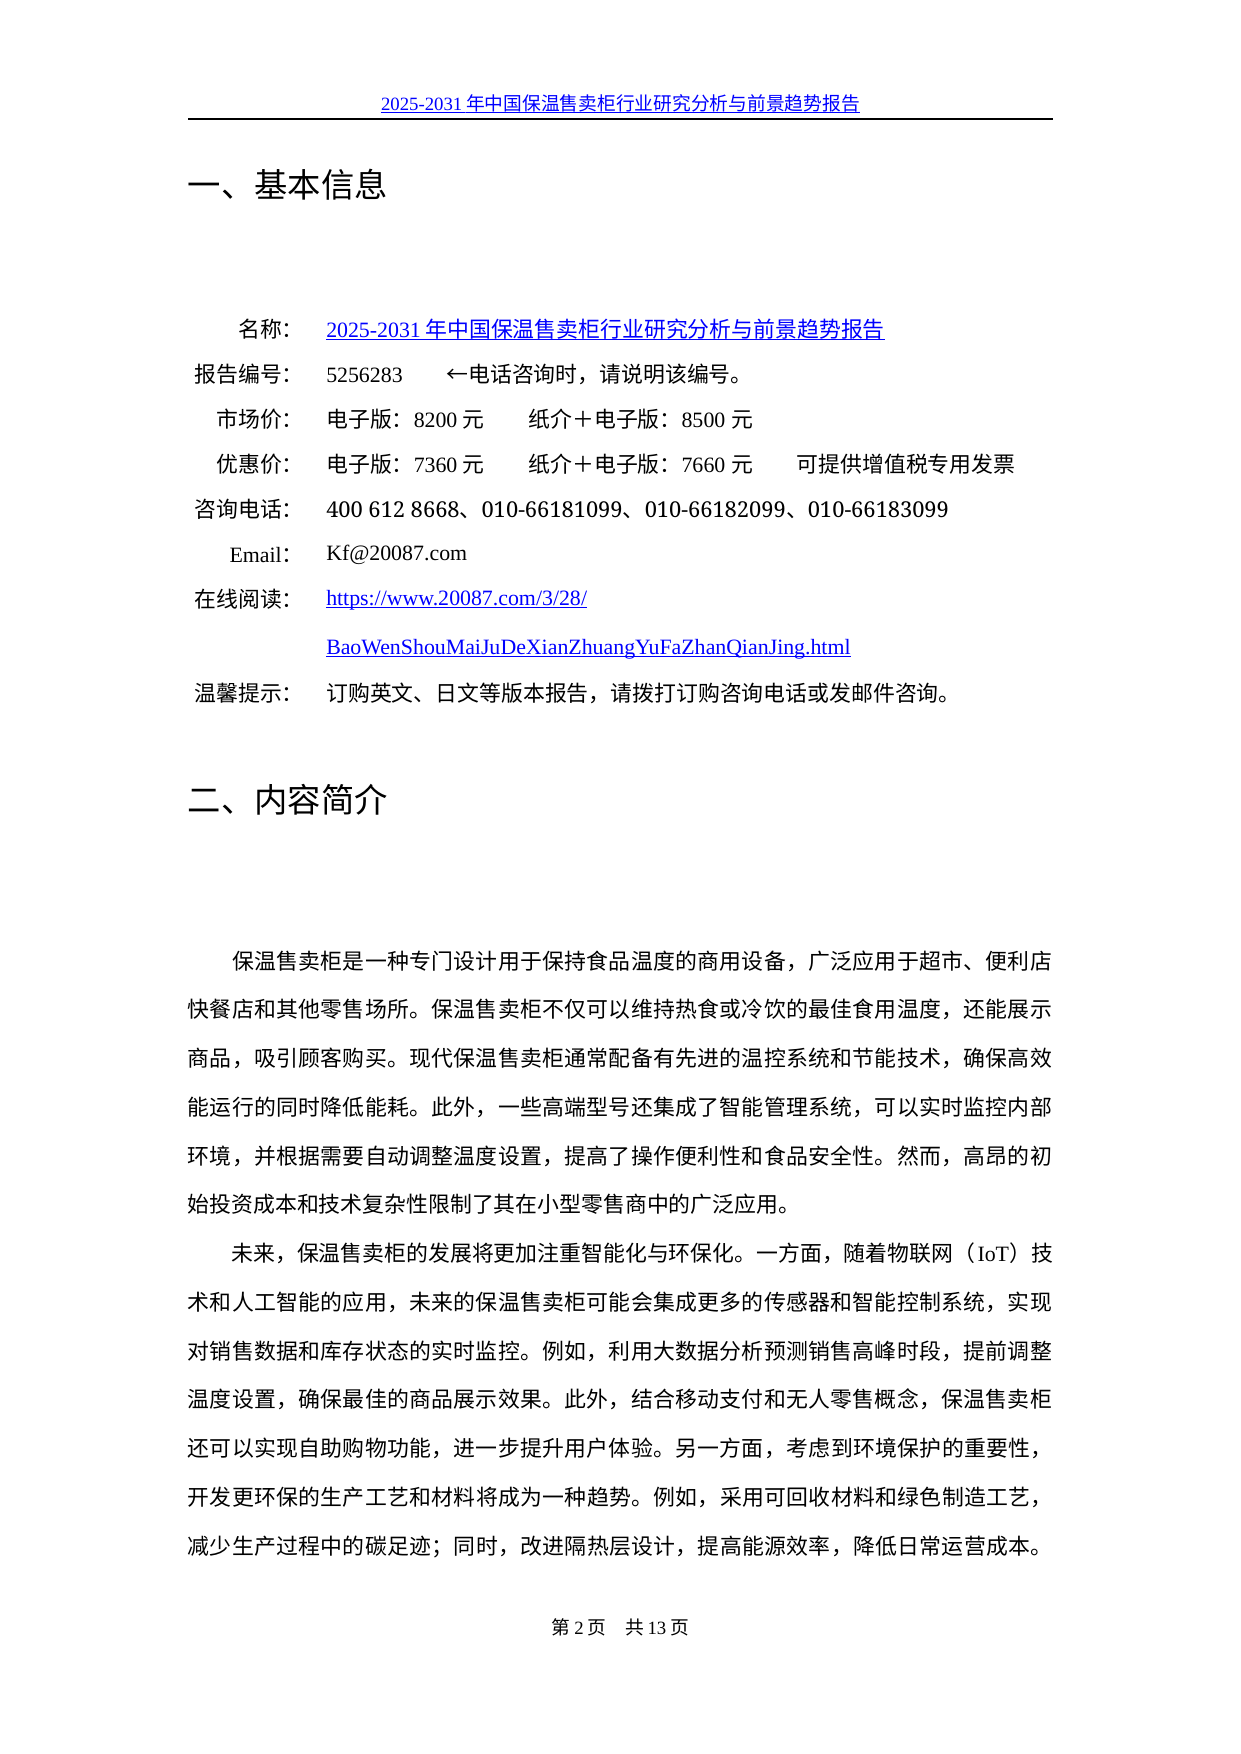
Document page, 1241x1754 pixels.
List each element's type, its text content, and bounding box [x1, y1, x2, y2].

table_cell 在线阅读： [167, 582, 315, 675]
table_header 名称： [167, 312, 315, 357]
table_cell 电子版：8200 元 纸介＋电子版：8500 元 [315, 402, 1073, 447]
table_cell 订购英文、日文等版本报告，请拨打订购咨询电话或发邮件咨询。 [315, 675, 1073, 720]
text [187, 943, 1053, 1561]
table_cell Email： [167, 537, 315, 582]
table_header 2025-2031年中国保温售卖柜行业研究分析与前景趋势报告 [315, 312, 1073, 357]
table_cell 报告编号： [167, 357, 315, 402]
table_cell [315, 582, 1073, 675]
table_cell Kf@20087.com [315, 537, 1073, 582]
table_cell 市场价： [167, 402, 315, 447]
table_cell 温馨提示： [167, 675, 315, 720]
table_cell 电子版：7360 元 纸介＋电子版：7660 元 可提供增值税专用发票 [315, 447, 1073, 492]
title 一、基本信息 [187, 150, 1053, 215]
table_cell 咨询电话： [167, 492, 315, 537]
table_cell 5256283 ←电话咨询时，请说明该编号。 [315, 357, 1073, 402]
table_cell 400 612 8668、010-66181099、010-66182099、010-66183099 [315, 492, 1073, 537]
table_cell 优惠价： [167, 447, 315, 492]
title 二、内容简介 [187, 766, 1053, 831]
